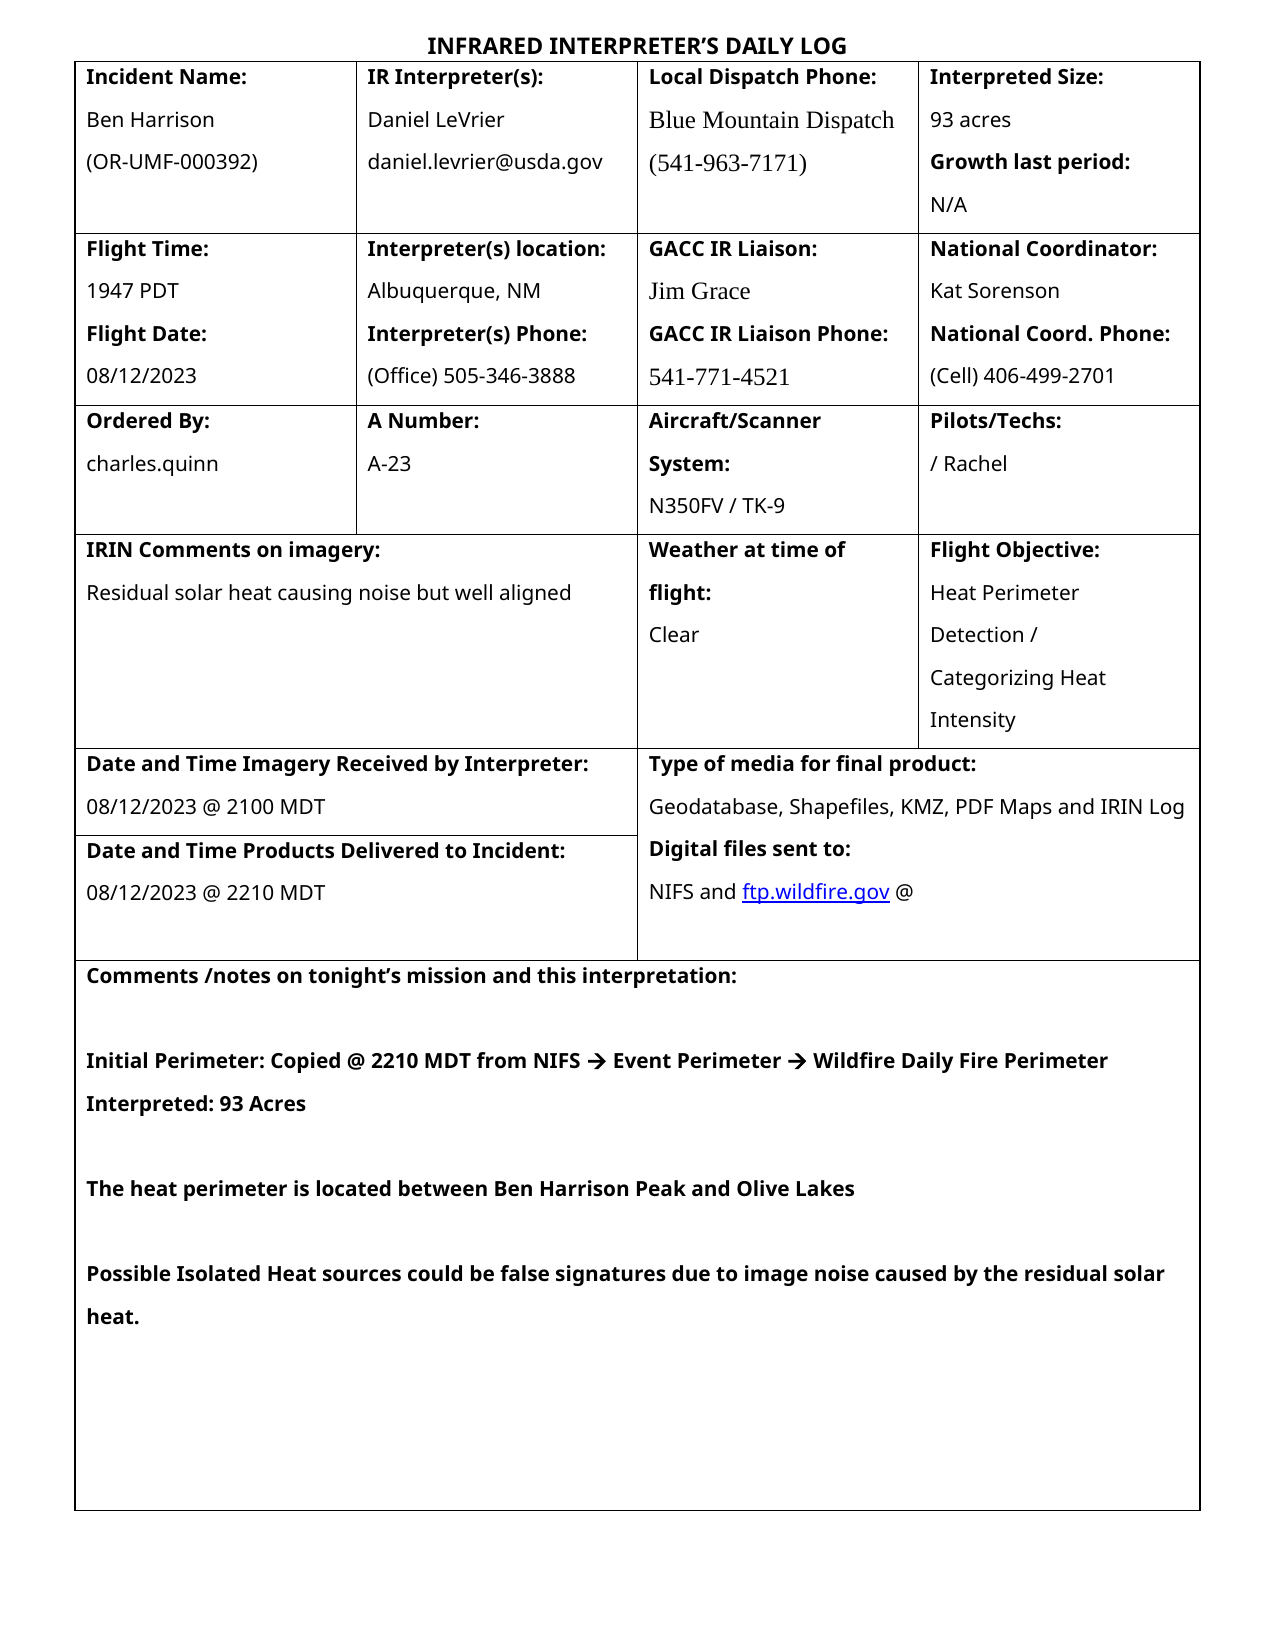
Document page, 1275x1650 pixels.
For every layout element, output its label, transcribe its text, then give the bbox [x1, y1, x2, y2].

table_cell Comments /notes on tonight’s mission and this interpretation: Initial Perimeter: Copied @ 2210 MDT from NIFS Event Perimeter Wildfire Daily Fire Perimeter Interpreted: 93 Acres The heat perimeter is located between Ben Harrison Peak and Olive Lakes Possible Isolated Heat sources could be false signatures due to image noise caused by the residual solar heat. [76, 961, 1199, 1510]
table_header Interpreted Size: 93 acres Growth last period: N/A [919, 62, 1199, 233]
table_cell Flight Time: 1947 PDT Flight Date: 08/12/2023 [76, 234, 356, 405]
table_cell Type of media for final product: Geodatabase, Shapefiles, KMZ, PDF Maps and IRIN Log Digital files sent to: NIFS and ftp.wildfire.gov @ [638, 749, 1199, 960]
table_cell A Number: A-23 [357, 406, 637, 534]
table_header Local Dispatch Phone: Blue Mountain Dispatch (541-963-7171) [638, 62, 918, 233]
table_cell Date and Time Imagery Received by Interpreter: 08/12/2023 @ 2100 MDT [76, 749, 637, 835]
table_cell Interpreter(s) location: Albuquerque, NM Interpreter(s) Phone: (Office) 505-346-3888 [357, 234, 637, 405]
table_cell National Coordinator: Kat Sorenson National Coord. Phone: (Cell) 406-499-2701 [919, 234, 1199, 405]
table_cell Ordered By: charles.quinn [76, 406, 356, 534]
table_header IR Interpreter(s): Daniel LeVrier daniel.levrier@usda.gov [357, 62, 637, 233]
table_cell IRIN Comments on imagery: Residual solar heat causing noise but well aligned [76, 535, 637, 748]
table_cell Pilots/Techs: / Rachel [919, 406, 1199, 534]
table_cell Aircraft/Scanner System: N350FV / TK-9 [638, 406, 918, 534]
table_header Incident Name: Ben Harrison (OR-UMF-000392) [76, 62, 356, 233]
table_cell Weather at time of flight: Clear [638, 535, 918, 748]
table_cell Date and Time Products Delivered to Incident: 08/12/2023 @ 2210 MDT [76, 836, 637, 960]
table_cell Flight Objective: Heat Perimeter Detection / Categorizing Heat Intensity [919, 535, 1199, 748]
table_cell GACC IR Liaison: Jim Grace GACC IR Liaison Phone: 541-771-4521 [638, 234, 918, 405]
